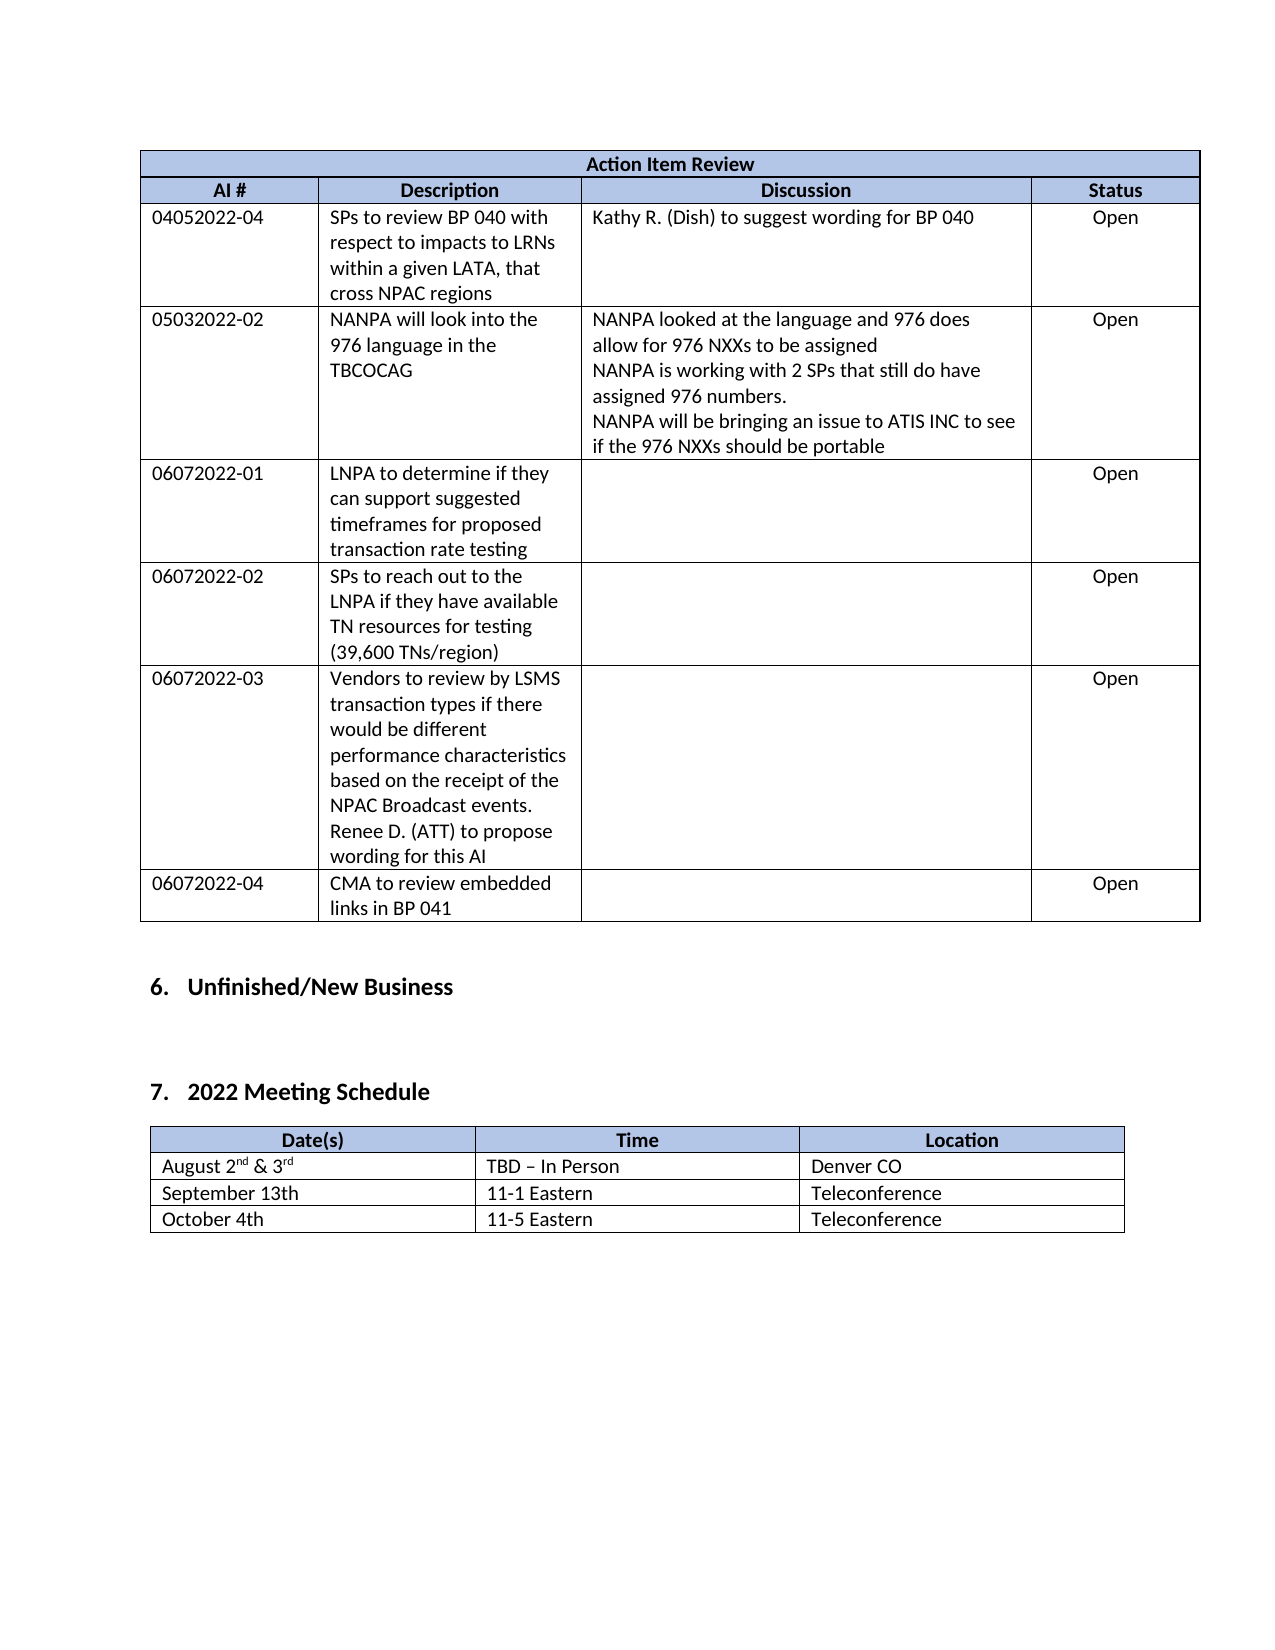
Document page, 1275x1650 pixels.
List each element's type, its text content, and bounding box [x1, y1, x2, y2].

table_cell Discussion [582, 178, 1031, 203]
table_cell Denver CO [800, 1153, 1124, 1179]
table_cell LNPA to determine if they can support suggested timeframes for proposed transaction rate testing [319, 460, 581, 562]
table_cell Teleconference [800, 1180, 1124, 1205]
table_cell 06072022-04 [141, 870, 318, 921]
table_cell [582, 870, 1031, 921]
table_header Action Item Review [141, 151, 1199, 176]
table_cell Vendors to review by LSMS transaction types if there would be different performance characteristics based on the receipt of the NPAC Broadcast events. Renee D. (ATT) to propose wording for this AI [319, 666, 581, 869]
table_cell CMA to review embedded links in BP 041 [319, 870, 581, 921]
table_cell 11-5 Eastern [476, 1206, 799, 1232]
table_cell [582, 666, 1031, 869]
table_cell SPs to review BP 040 with respect to impacts to LRNs within a given LATA, that cross NPAC regions [319, 204, 581, 306]
table_cell October 4th [151, 1206, 475, 1232]
table_header Date(s) [151, 1127, 475, 1152]
table_cell TBD – In Person [476, 1153, 799, 1179]
table_cell Description [319, 178, 581, 203]
list 2022 Meeting Schedule [150, 1076, 1125, 1107]
list Unfinished/New Business [150, 971, 1125, 1002]
table_cell 06072022-01 [141, 460, 318, 562]
table_cell 06072022-03 [141, 666, 318, 869]
table_cell 11-1 Eastern [476, 1180, 799, 1205]
table_cell Open [1032, 563, 1199, 664]
table_cell Open [1032, 460, 1199, 562]
table_cell NANPA looked at the language and 976 does allow for 976 NXXs to be assigned NANPA is working with 2 SPs that still do have assigned 976 numbers. NANPA will be bringing an issue to ATIS INC to see if the 976 NXXs should be portable [582, 307, 1031, 459]
table_cell Open [1032, 870, 1199, 921]
table_cell [582, 563, 1031, 664]
table_cell 06072022-02 [141, 563, 318, 664]
table_cell SPs to reach out to the LNPA if they have available TN resources for testing (39,600 TNs/region) [319, 563, 581, 664]
table_cell Status [1032, 178, 1199, 203]
table_cell 05032022-02 [141, 307, 318, 459]
table_cell [582, 460, 1031, 562]
table_cell AI # [141, 178, 318, 203]
table_cell August 2nd & 3rd [151, 1153, 475, 1179]
table_cell September 13th [151, 1180, 475, 1205]
table_header Location [800, 1127, 1124, 1152]
table_cell Kathy R. (Dish) to suggest wording for BP 040 [582, 204, 1031, 306]
table_cell Open [1032, 666, 1199, 869]
table_cell Teleconference [800, 1206, 1124, 1232]
table_cell NANPA will look into the 976 language in the TBCOCAG [319, 307, 581, 459]
table_cell Open [1032, 307, 1199, 459]
table_cell 04052022-04 [141, 204, 318, 306]
table_cell Open [1032, 204, 1199, 306]
table_header Time [476, 1127, 799, 1152]
